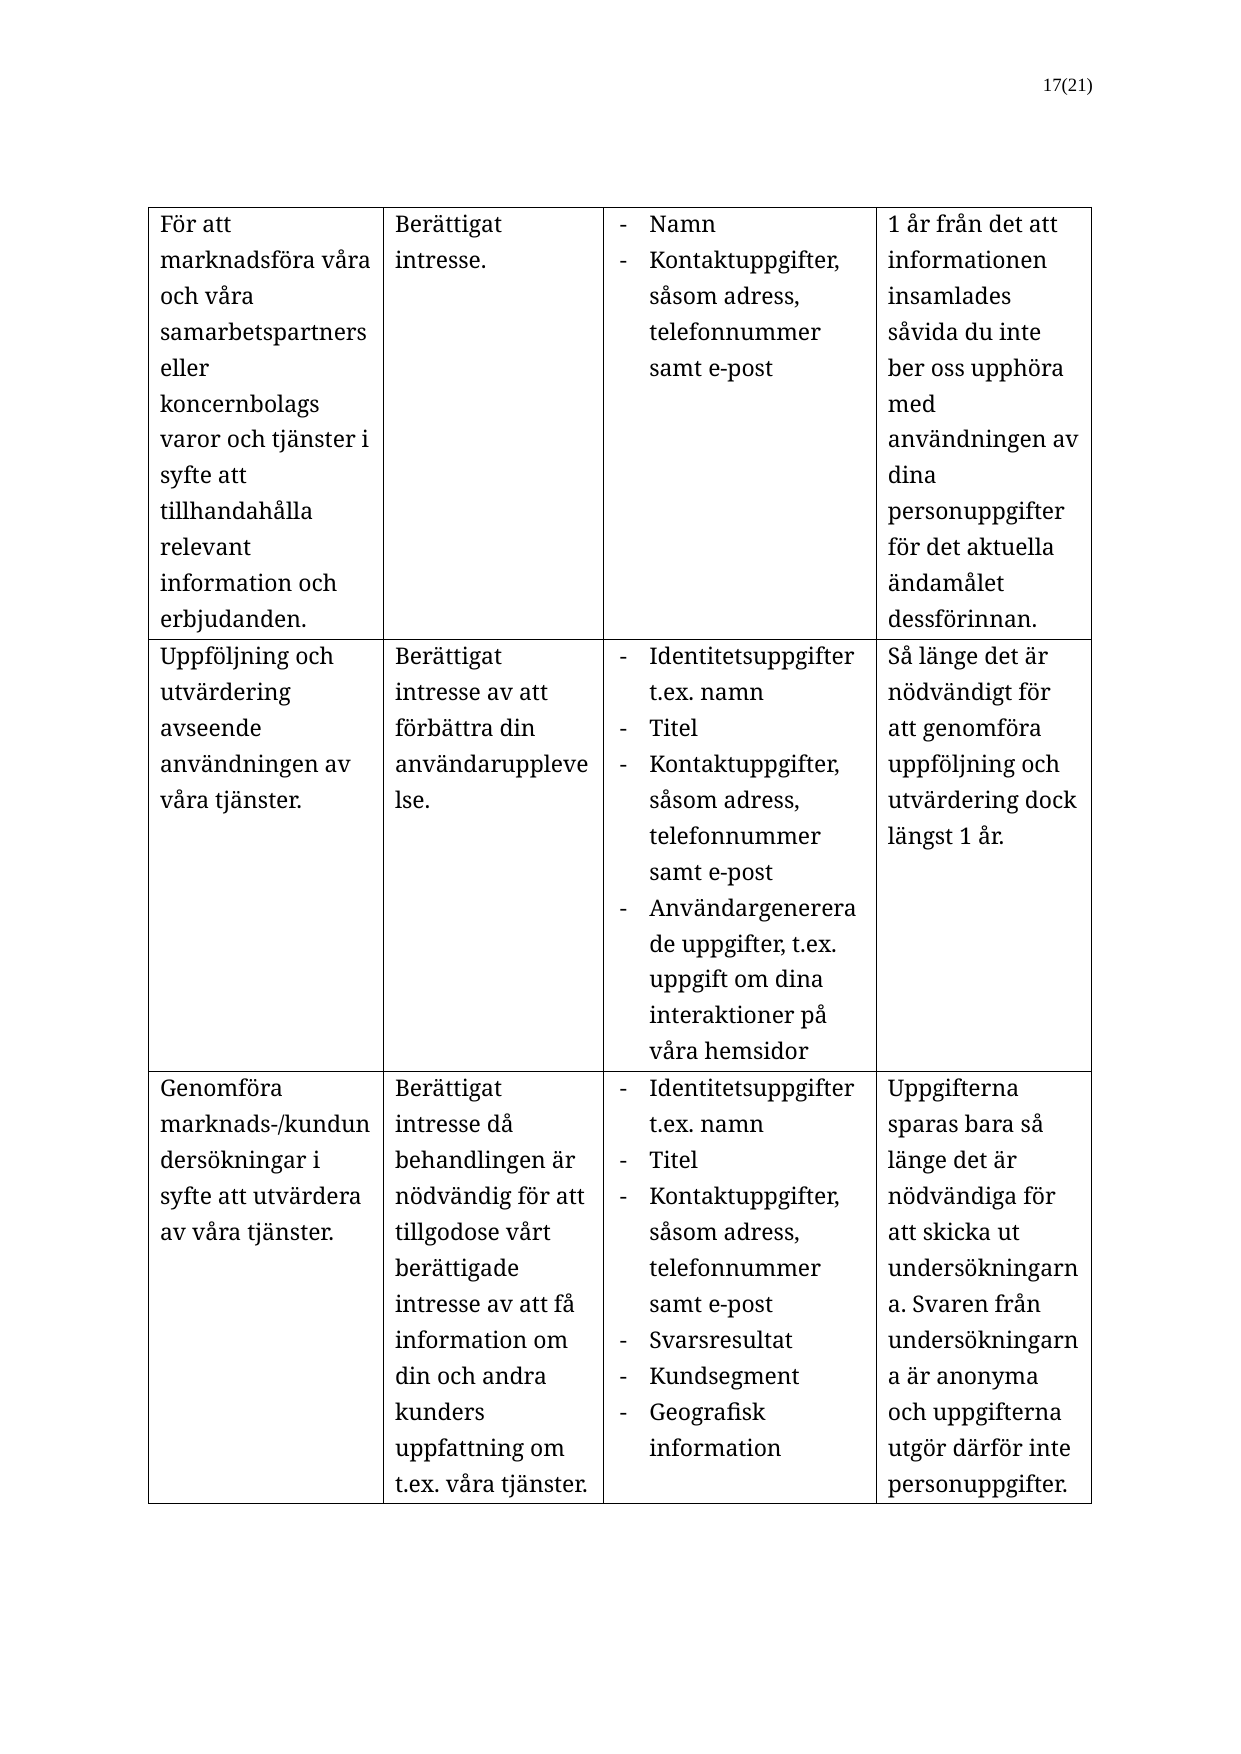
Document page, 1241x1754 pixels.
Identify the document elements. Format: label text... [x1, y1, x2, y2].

table_cell Berättigat intresse. [384, 208, 603, 639]
table_cell Genomföra marknads-/kundundersökningar i syfte att utvärdera av våra tjänster. [149, 1072, 383, 1503]
table_cell Namn Kontaktuppgifter, såsom adress, telefonnummer samt e-post [604, 208, 876, 639]
table_cell Uppgifterna sparas bara så länge det är nödvändiga för att skicka ut undersökningarna. Svaren från undersökningarna är anonyma och uppgifterna utgör därför inte personuppgifter. [877, 1072, 1091, 1503]
table_cell Uppföljning och utvärdering avseende användningen av våra tjänster. [149, 640, 383, 1071]
table_cell Identitetsuppgifter t.ex. namn Titel Kontaktuppgifter, såsom adress, telefonnummer samt e-post Svarsresultat Kundsegment Geografisk information [604, 1072, 876, 1503]
table_cell 1 år från det att informationen insamlades såvida du inte ber oss upphöra med användningen av dina personuppgifter för det aktuella ändamålet dessförinnan. [877, 208, 1091, 639]
table_cell För att marknadsföra våra och våra samarbetspartners eller koncernbolags varor och tjänster i syfte att tillhandahålla relevant information och erbjudanden. [149, 208, 383, 639]
table_cell Berättigat intresse av att förbättra din användarupplevelse. [384, 640, 603, 1071]
table_cell Så länge det är nödvändigt för att genomföra uppföljning och utvärdering dock längst 1 år. [877, 640, 1091, 1071]
table_cell Identitetsuppgifter t.ex. namn Titel Kontaktuppgifter, såsom adress, telefonnummer samt e-post Användargenererade uppgifter, t.ex. uppgift om dina interaktioner på våra hemsidor [604, 640, 876, 1071]
table_cell Berättigat intresse då behandlingen är nödvändig för att tillgodose vårt berättigade intresse av att få information om din och andra kunders uppfattning om t.ex. våra tjänster. [384, 1072, 603, 1503]
